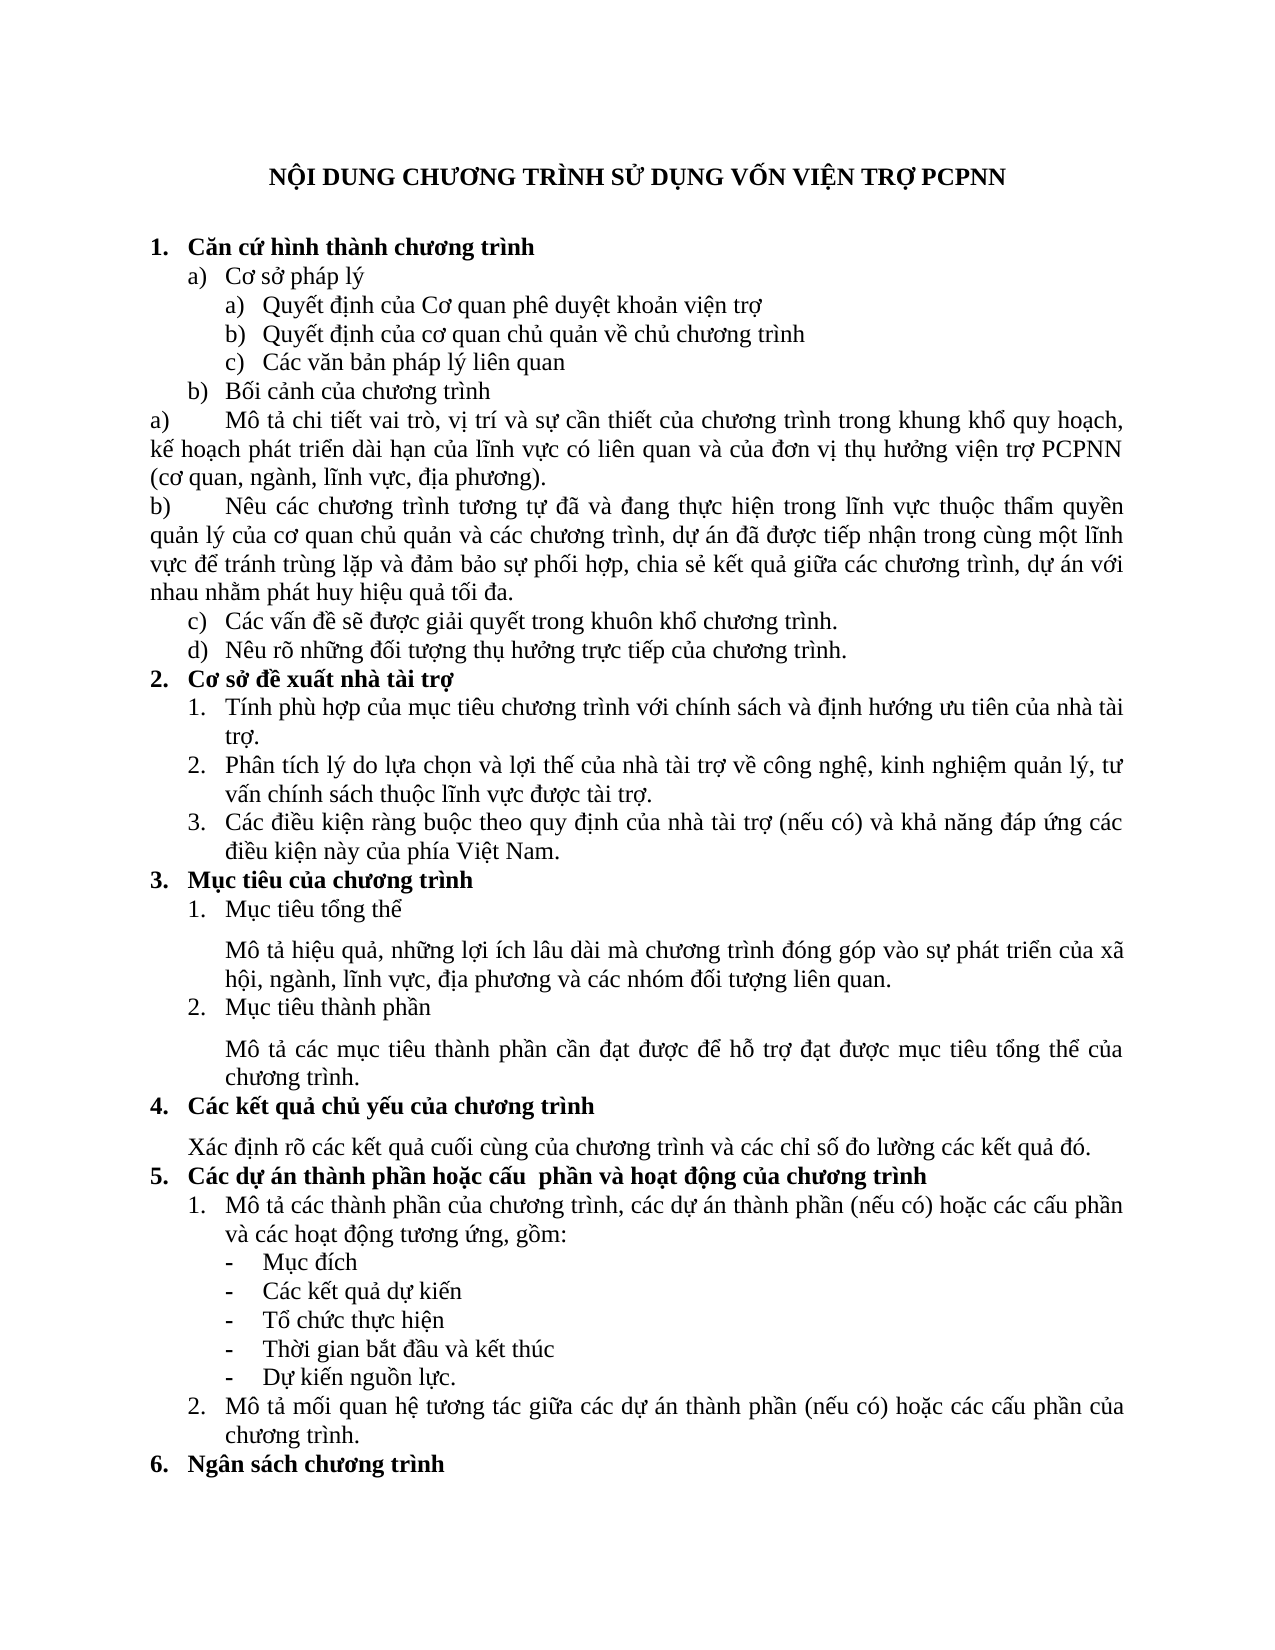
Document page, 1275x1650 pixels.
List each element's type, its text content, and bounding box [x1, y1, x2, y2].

list Mục tiêu tổng thể [187, 894, 1125, 922]
list Cơ sở đề xuất nhà tài trợ [150, 664, 1125, 692]
list Các vấn đề sẽ được giải quyết trong khuôn khổ chương trình. [187, 606, 1125, 635]
list Cơ sở pháp lý [187, 261, 1125, 290]
list Nêu rõ những đối tượng thụ hưởng trực tiếp của chương trình. [187, 635, 1125, 664]
text Mô tả các mục tiêu thành phần cần đạt được để hỗ trợ đạt được mục tiêu tổng thể của chương trình. [225, 1034, 1125, 1091]
list Các kết quả chủ yếu của chương trình [150, 1091, 1125, 1120]
list Quyết định của Cơ quan phê duyệt khoản viện trợ [225, 290, 1125, 319]
list Căn cứ hình thành chương trình [150, 232, 1125, 261]
list Phân tích lý do lựa chọn và lợi thế của nhà tài trợ về công nghệ, kinh nghiệm quản lý, tư vấn chính sách thuộc lĩnh vực được tài trợ. [187, 750, 1125, 807]
list Mô tả mối quan hệ tương tác giữa các dự án thành phần (nếu có) hoặc các cấu phần của chương trình. [187, 1391, 1125, 1449]
list Tính phù hợp của mục tiêu chương trình với chính sách và định hướng ưu tiên của nhà tài trợ. [187, 692, 1125, 750]
list Bối cảnh của chương trình [187, 376, 1125, 405]
list Ngân sách chương trình [150, 1449, 1125, 1477]
list Các điều kiện ràng buộc theo quy định của nhà tài trợ (nếu có) và khả năng đáp ứng các điều kiện này của phía Việt Nam. [187, 807, 1125, 865]
list Thời gian bắt đầu và kết thúc [225, 1334, 1125, 1362]
list Các dự án thành phần hoặc cấu phần và hoạt động của chương trình [150, 1161, 1125, 1190]
list Mục đích [225, 1247, 1125, 1276]
list Mô tả chi tiết vai trò, vị trí và sự cần thiết của chương trình trong khung khổ quy hoạch, kế hoạch phát triển dài hạn của lĩnh vực có liên quan và của đơn vị thụ hưởng viện trợ PCPNN (cơ quan, ngành, lĩnh vực, địa phương). [150, 405, 1125, 491]
list Mô tả các thành phần của chương trình, các dự án thành phần (nếu có) hoặc các cấu phần và các hoạt động tương ứng, gồm: [187, 1190, 1125, 1247]
list Các kết quả dự kiến [225, 1276, 1125, 1305]
list Mục tiêu của chương trình [150, 865, 1125, 894]
text NỘI DUNG CHƯƠNG TRÌNH SỬ DỤNG VỐN VIỆN TRỢ PCPNN [150, 162, 1125, 191]
text Xác định rõ các kết quả cuối cùng của chương trình và các chỉ số đo lường các kết quả đó. [187, 1132, 1125, 1161]
text Mô tả hiệu quả, những lợi ích lâu dài mà chương trình đóng góp vào sự phát triển của xã hội, ngành, lĩnh vực, địa phương và các nhóm đối tượng liên quan. [225, 935, 1125, 992]
list Mục tiêu thành phần [187, 992, 1125, 1021]
list Tổ chức thực hiện [225, 1305, 1125, 1334]
list Quyết định của cơ quan chủ quản về chủ chương trình [225, 319, 1125, 347]
list Dự kiến nguồn lực. [225, 1362, 1125, 1391]
list Các văn bản pháp lý liên quan [225, 347, 1125, 376]
list Nêu các chương trình tương tự đã và đang thực hiện trong lĩnh vực thuộc thẩm quyền quản lý của cơ quan chủ quản và các chương trình, dự án đã được tiếp nhận trong cùng một lĩnh vực để tránh trùng lặp và đảm bảo sự phối hợp, chia sẻ kết quả giữa các chương trình, dự án với nhau nhằm phát huy hiệu quả tối đa. [150, 491, 1125, 606]
